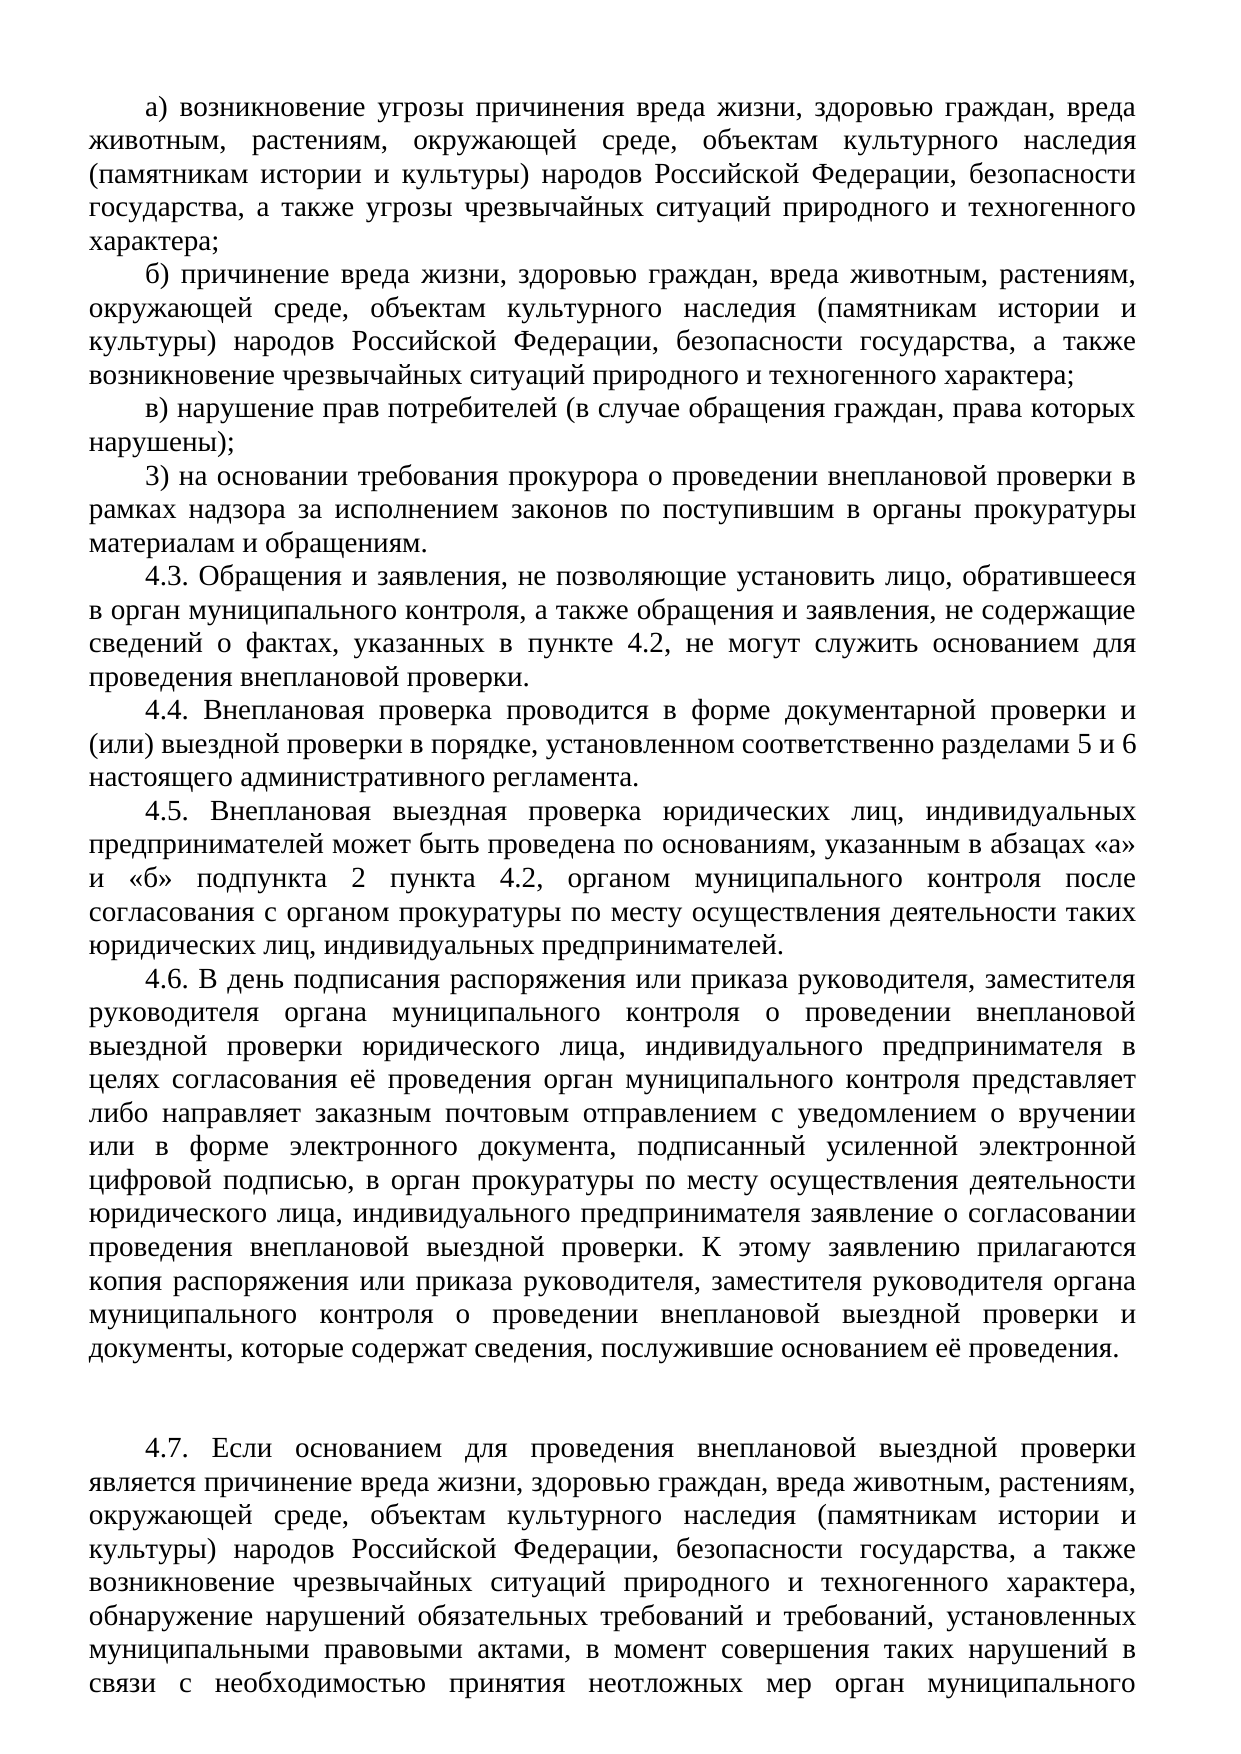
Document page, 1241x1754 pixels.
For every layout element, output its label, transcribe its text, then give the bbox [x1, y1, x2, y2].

text 3) на основании требования прокурора о проведении внеплановой проверки в рамках надзора за исполнением законов по поступившим в органы прокуратуры материалам и обращениям. [89, 458, 1137, 558]
text 4.6. В день подписания распоряжения или приказа руководителя, заместителя руководителя органа муниципального контроля о проведении внеплановой выездной проверки юридического лица, индивидуального предпринимателя в целях согласования её проведения орган муниципального контроля представляет либо направляет заказным почтовым отправлением с уведомлением о вручении или в форме электронного документа, подписанный усиленной электронной цифровой подписью, в орган прокуратуры по месту осуществления деятельности юридического лица, индивидуального предпринимателя заявление о согласовании проведения внеплановой выездной проверки. К этому заявлению прилагаются копия распоряжения или приказа руководителя, заместителя руководителя органа муниципального контроля о проведении внеплановой выездной проверки и документы, которые содержат сведения, послужившие основанием её проведения. [89, 961, 1137, 1363]
text а) возникновение угрозы причинения вреда жизни, здоровью граждан, вреда животным, растениям, окружающей среде, объектам культурного наследия (памятникам истории и культуры) народов Российской Федерации, безопасности государства, а также угрозы чрезвычайных ситуаций природного и техногенного характера; [89, 89, 1137, 256]
text 4.5. Внеплановая выездная проверка юридических лиц, индивидуальных предпринимателей может быть проведена по основаниям, указанным в абзацах «а» и «б» подпункта 2 пункта 4.2, органом муниципального контроля после согласования с органом прокуратуры по месту осуществления деятельности таких юридических лиц, индивидуальных предпринимателей. [89, 793, 1137, 961]
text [89, 1430, 1137, 1699]
text б) причинение вреда жизни, здоровью граждан, вреда животным, растениям, окружающей среде, объектам культурного наследия (памятникам истории и культуры) народов Российской Федерации, безопасности государства, а также возникновение чрезвычайных ситуаций природного и техногенного характера; [89, 256, 1137, 391]
text 4.3. Обращения и заявления, не позволяющие установить лицо, обратившееся в орган муниципального контроля, а также обращения и заявления, не содержащие сведений о фактах, указанных в пункте 4.2, не могут служить основанием для проведения внеплановой проверки. [89, 558, 1137, 692]
text в) нарушение прав потребителей (в случае обращения граждан, права которых нарушены); [89, 391, 1137, 458]
text 4.4. Внеплановая проверка проводится в форме документарной проверки и (или) выездной проверки в порядке, установленном соответственно разделами 5 и 6 настоящего административного регламента. [89, 692, 1137, 793]
